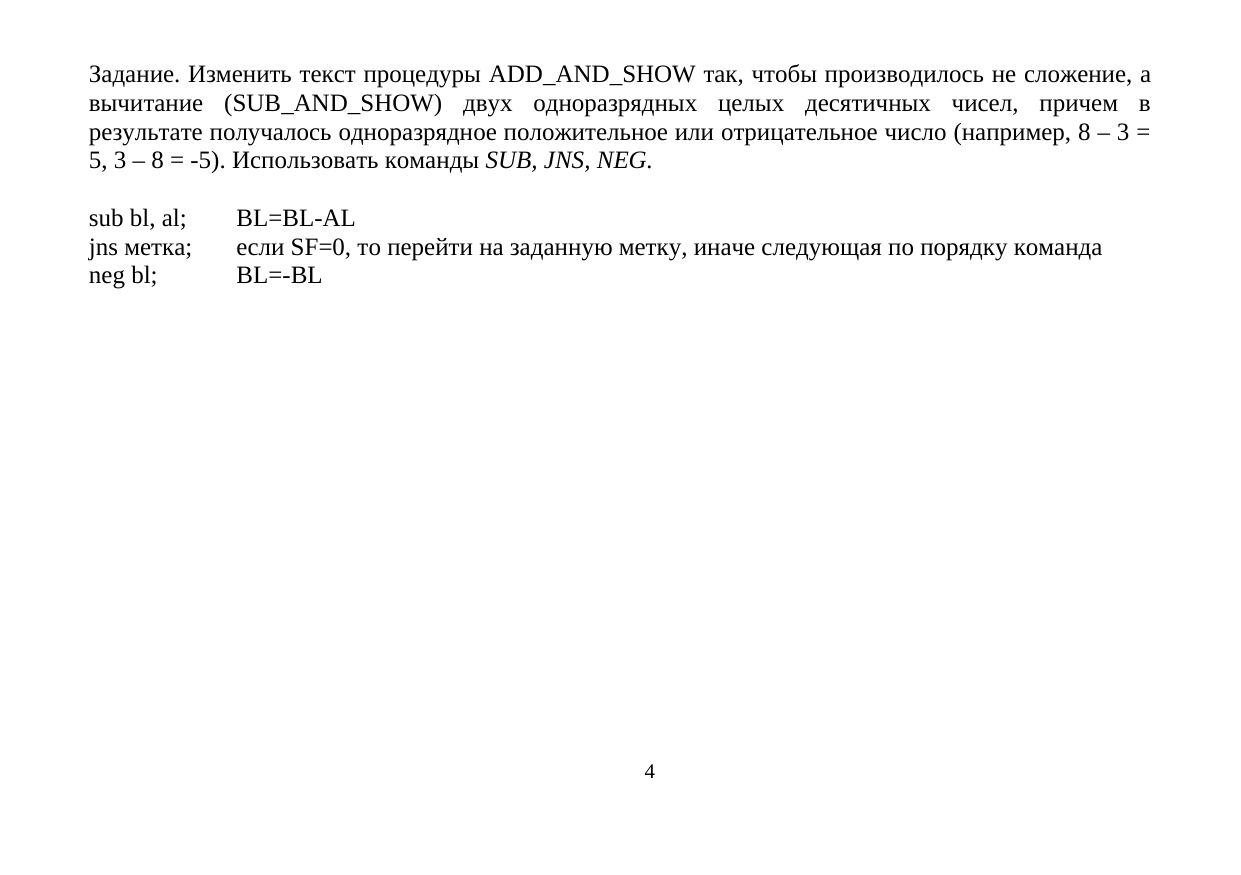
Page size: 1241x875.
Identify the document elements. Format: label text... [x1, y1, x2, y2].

text sub bl, al; BL=BL-AL [89, 203, 1152, 232]
text neg bl; BL=-BL [89, 260, 1152, 289]
text Задание. Изменить текст процедуры ADD_AND_SHOW так, чтобы производилось не сложение, а вычитание (SUB_AND_SHOW) двух одноразрядных целых десятичных чисел, причем в результате получалось одноразрядное положительное или отрицательное число (например, 8 – 3 = 5, 3 – 8 = -5). Использовать команды SUB, JNS, NEG. [89, 59, 1152, 174]
text jns метка; если SF=0, то перейти на заданную метку, иначе следующая по порядку команда [89, 232, 1152, 260]
